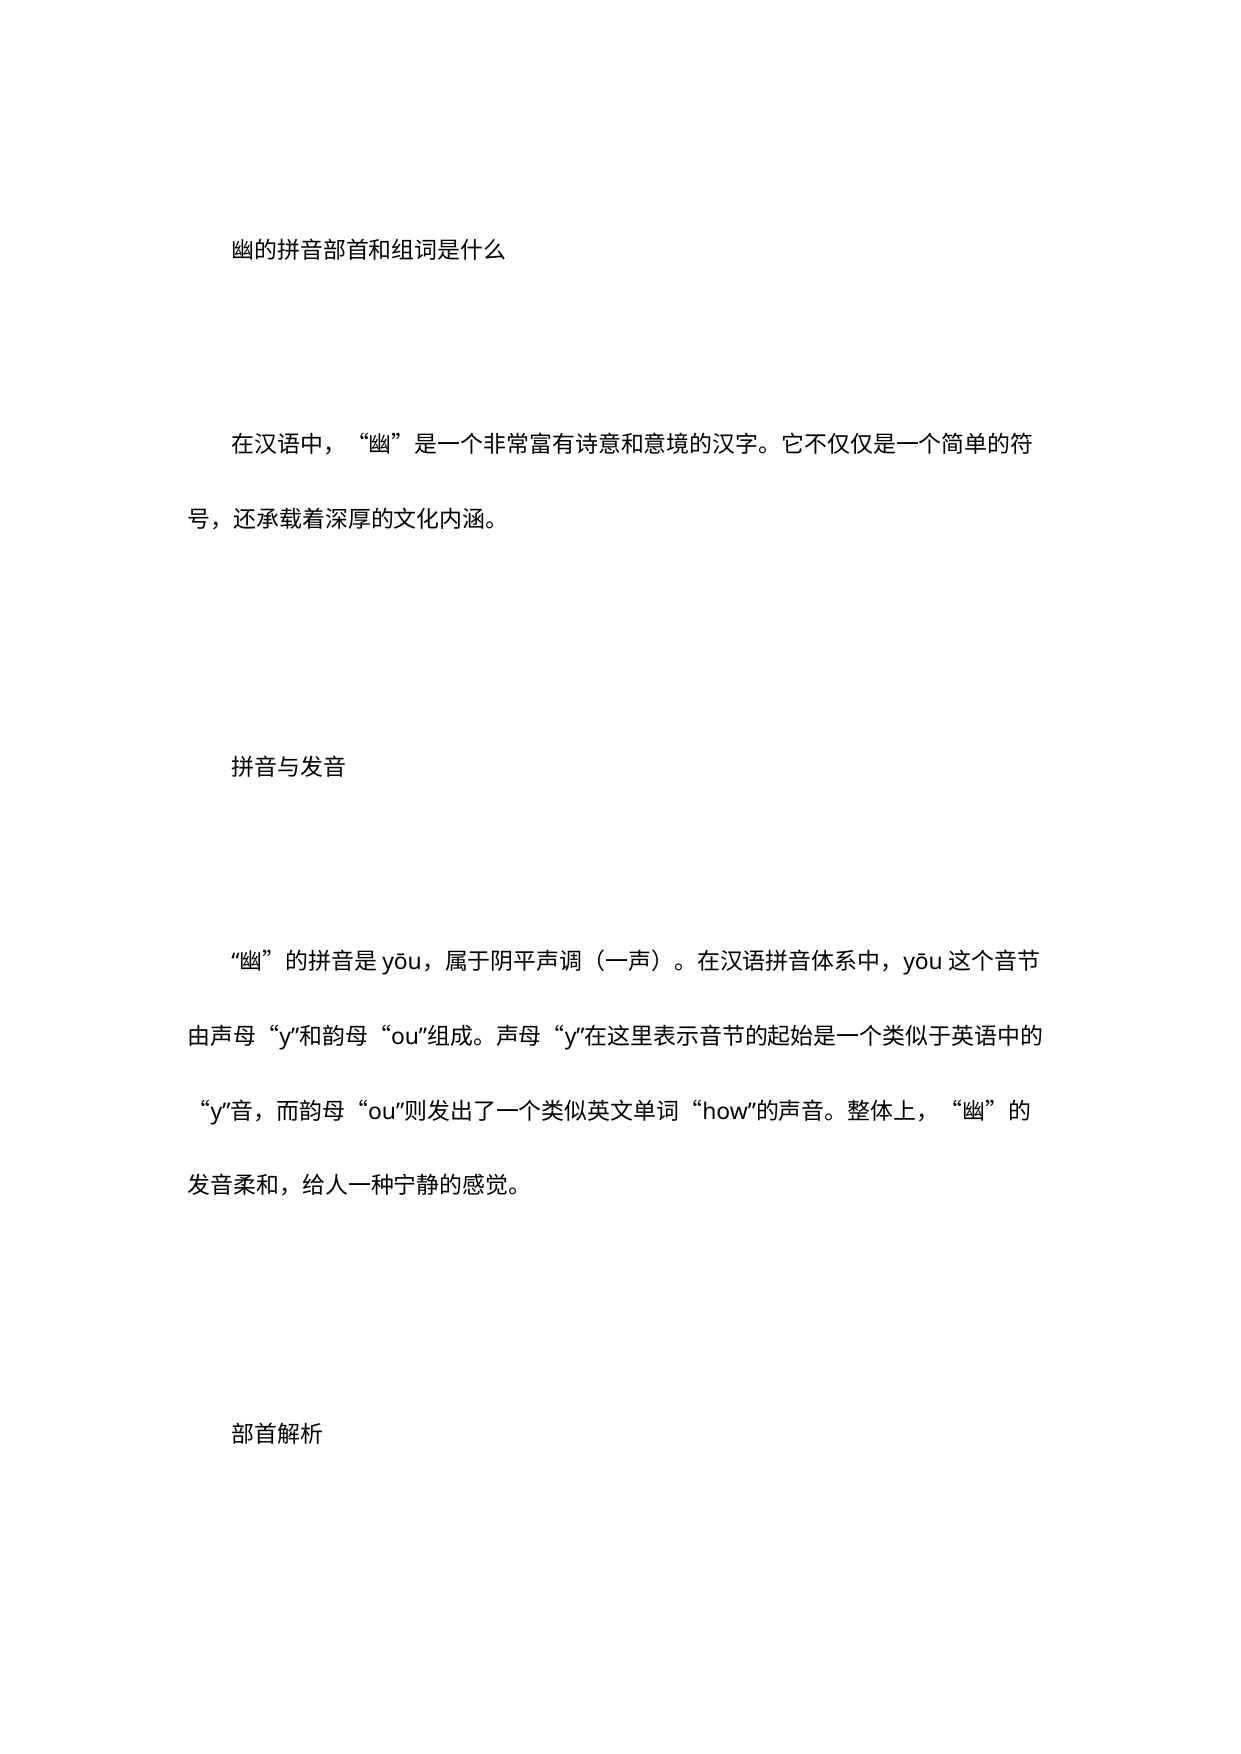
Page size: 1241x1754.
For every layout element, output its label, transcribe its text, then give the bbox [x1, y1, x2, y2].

text 拼音与发音 [187, 733, 1053, 798]
text 在汉语中，“幽”是一个非常富有诗意和意境的汉字。它不仅仅是一个简单的符号，还承载着深厚的文化内涵。 [187, 410, 1053, 550]
text 部首解析 [187, 1399, 1053, 1464]
text 幽的拼音部首和组词是什么 [187, 216, 1053, 281]
text “幽”的拼音是 yōu，属于阴平声调（一声）。在汉语拼音体系中，yōu 这个音节由声母“y”和韵母“ou”组成。声母“y”在这里表示音节的起始是一个类似于英语中的“y”音，而韵母“ou”则发出了一个类似英文单词“how”的声音。整体上，“幽”的发音柔和，给人一种宁静的感觉。 [187, 927, 1053, 1216]
